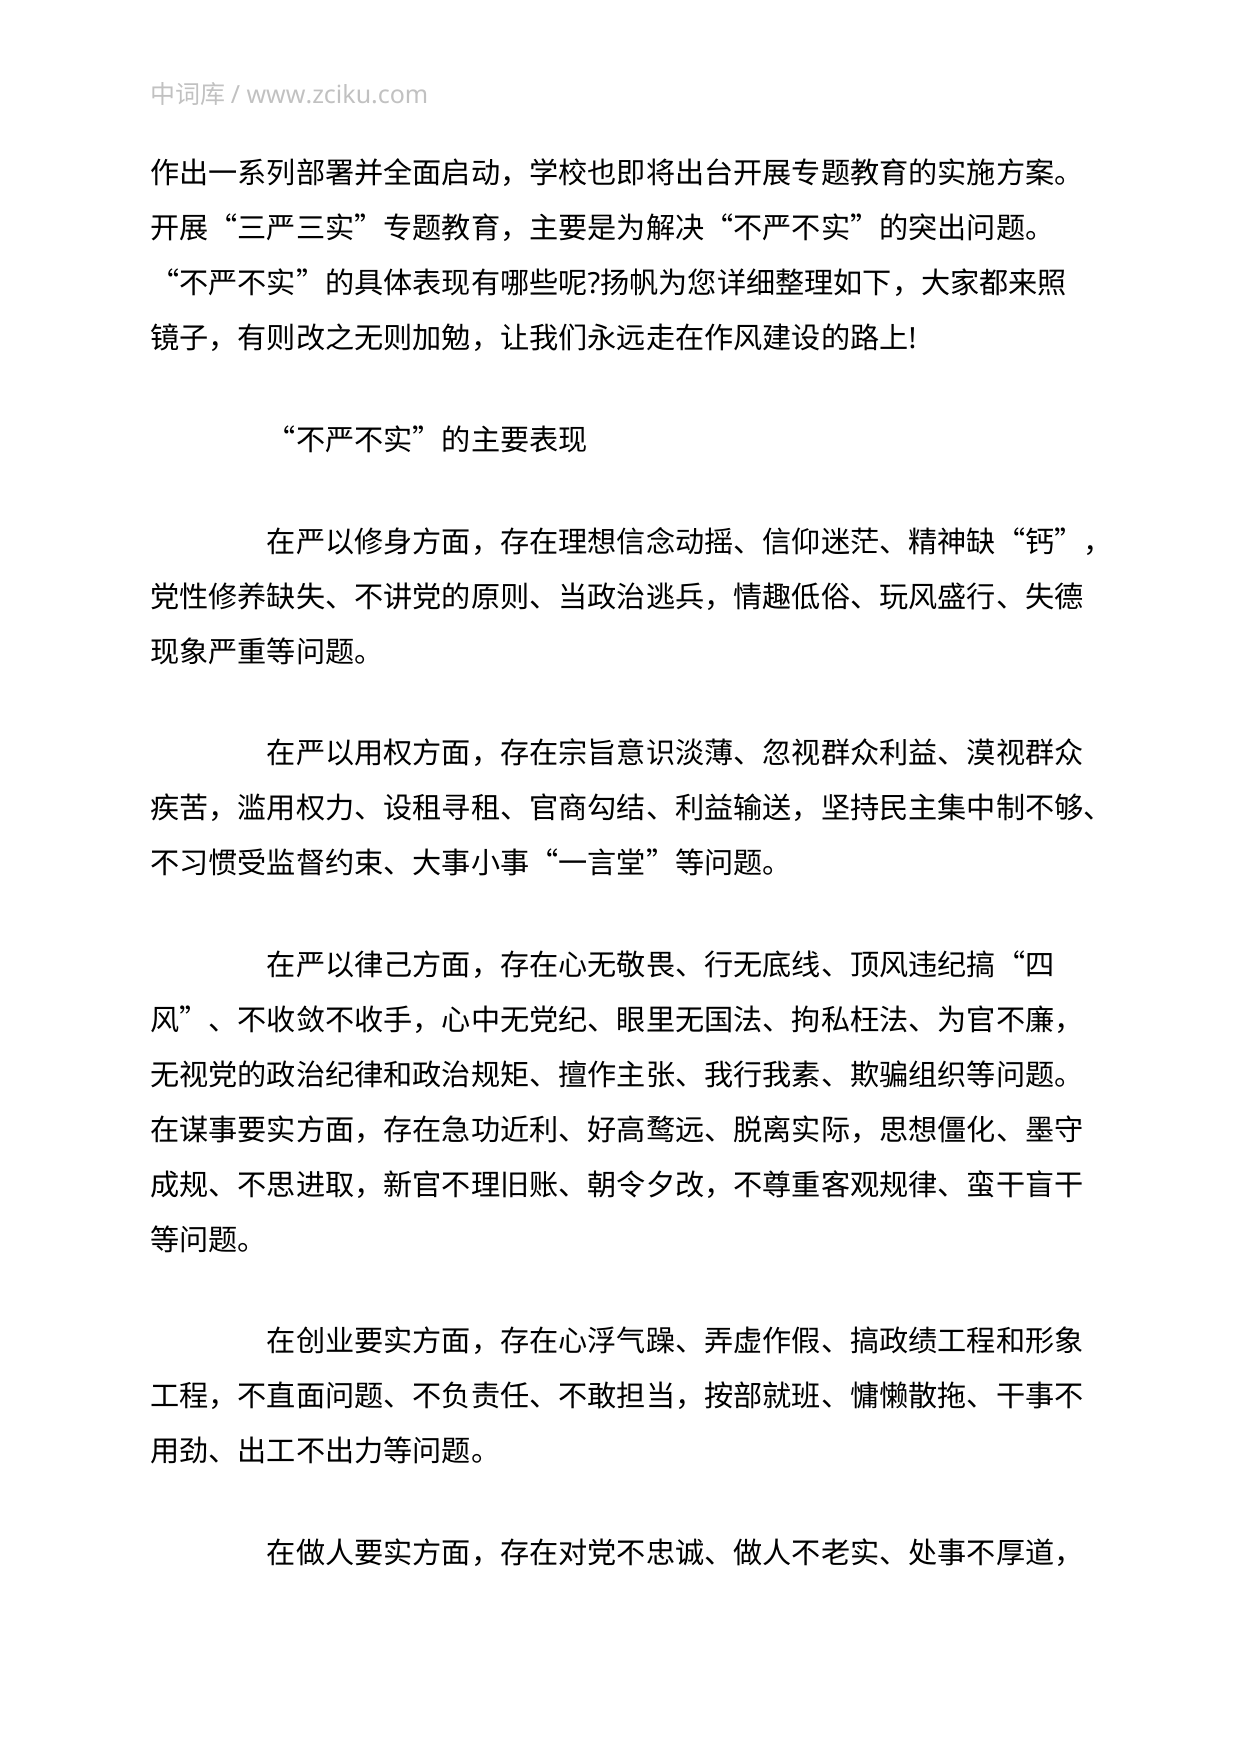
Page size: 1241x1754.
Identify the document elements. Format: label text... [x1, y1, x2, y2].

text “不严不实”的主要表现 [150, 417, 1090, 459]
text 在严以用权方面，存在宗旨意识淡薄、忽视群众利益、漠视群众疾苦，滥用权力、设租寻租、官商勾结、利益输送，坚持民主集中制不够、不习惯受监督约束、大事小事“一言堂”等问题。 [150, 730, 1090, 882]
text 在创业要实方面，存在心浮气躁、弄虚作假、搞政绩工程和形象工程，不直面问题、不负责任、不敢担当，按部就班、慵懒散拖、干事不用劲、出工不出力等问题。 [150, 1318, 1090, 1470]
text 在严以律己方面，存在心无敬畏、行无底线、顶风违纪搞“四风”、不收敛不收手，心中无党纪、眼里无国法、拘私枉法、为官不廉，无视党的政治纪律和政治规矩、擅作主张、我行我素、欺骗组织等问题。在谋事要实方面，存在急功近利、好高鹜远、脱离实际，思想僵化、墨守成规、不思进取，新官不理旧账、朝令夕改，不尊重客观规律、蛮干盲干等问题。 [150, 942, 1090, 1258]
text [150, 1529, 1090, 1572]
text 在严以修身方面，存在理想信念动摇、信仰迷茫、精神缺“钙”，党性修养缺失、不讲党的原则、当政治逃兵，情趣低俗、玩风盛行、失德现象严重等问题。 [150, 518, 1090, 671]
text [150, 150, 1090, 357]
